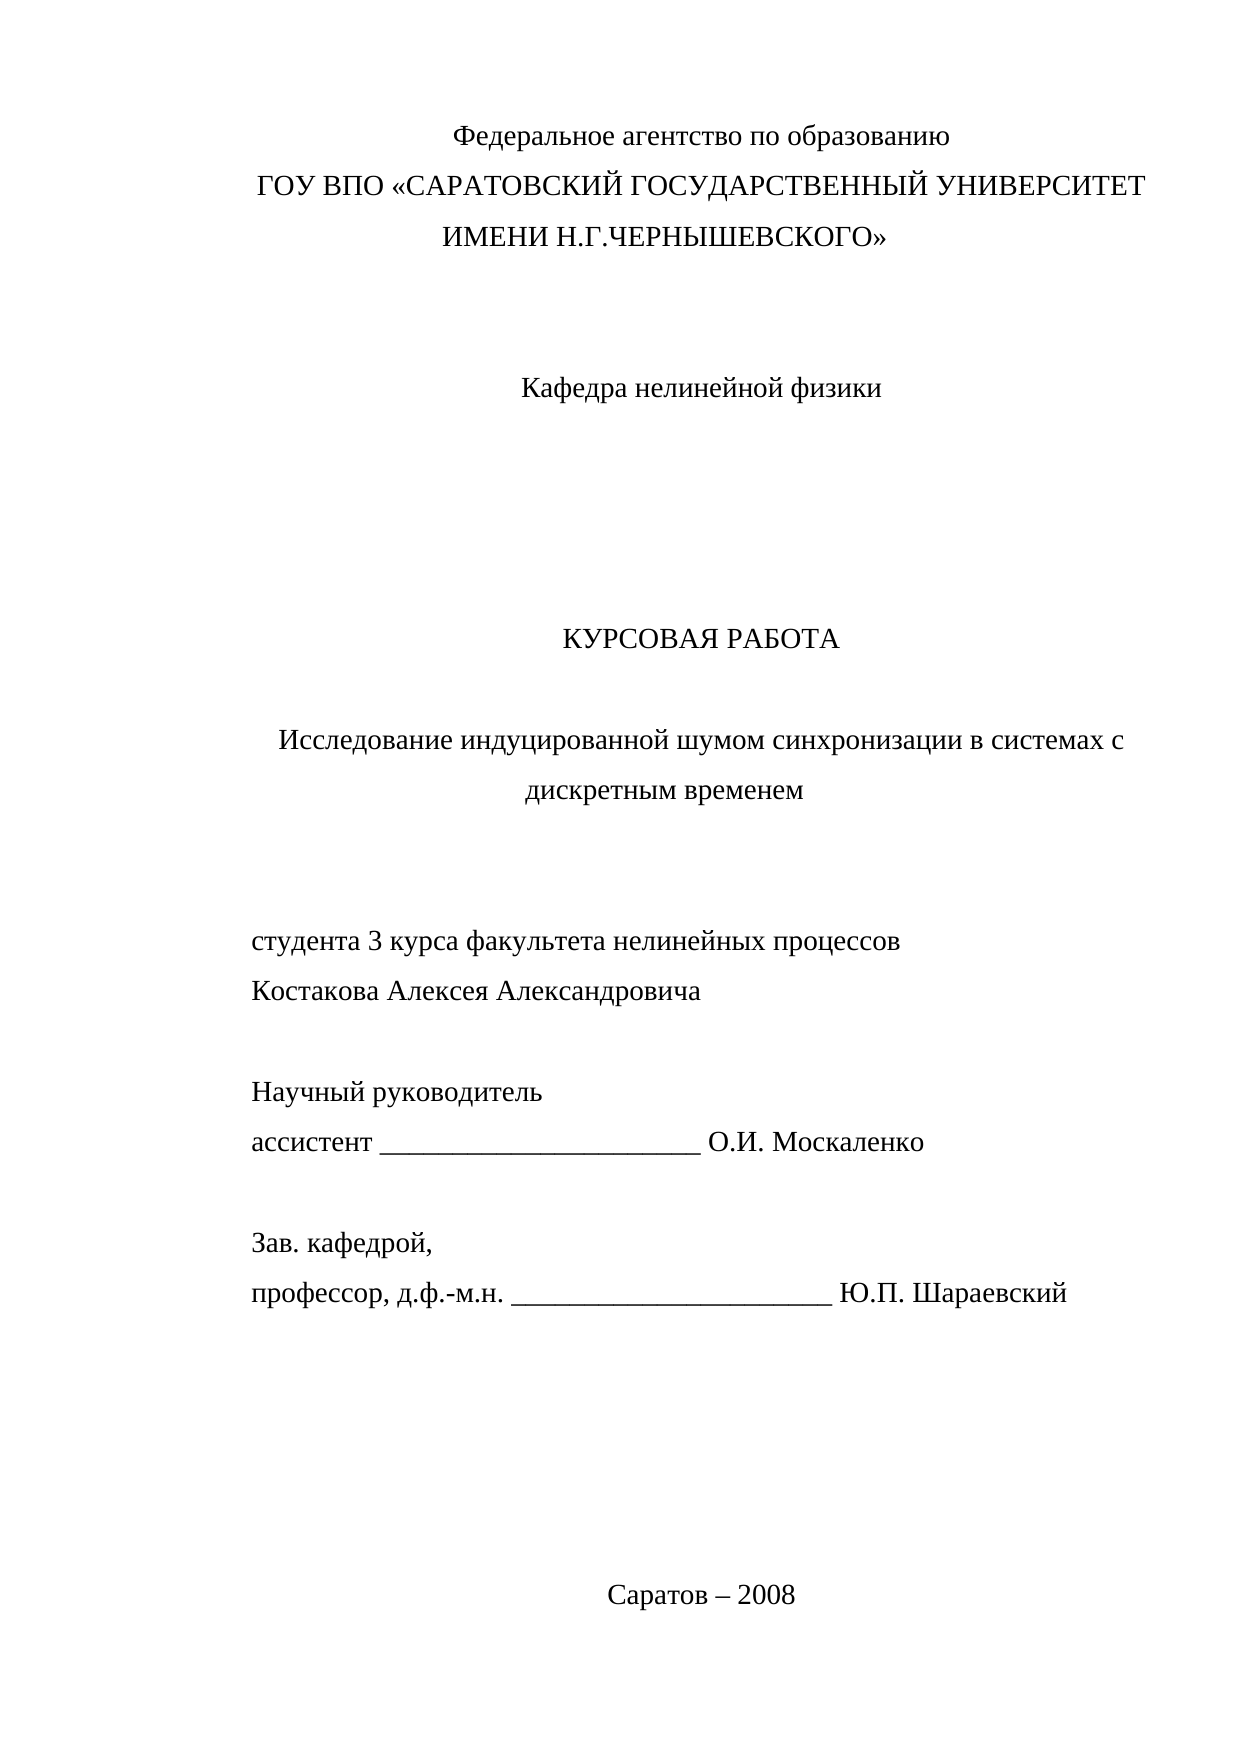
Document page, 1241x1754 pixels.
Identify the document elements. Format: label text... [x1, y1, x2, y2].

text Саратов – 2008 [177, 1577, 1152, 1611]
text Зав. кафедрой, [177, 1225, 1152, 1258]
text КУРСОВАЯ РАБОТА [177, 621, 1152, 655]
text ассистент ______________________ О.И. Москаленко [177, 1124, 1152, 1158]
text Федеральное агентство по образованию [177, 118, 1152, 152]
text ГОУ ВПО «САРАТОВСКИЙ ГОСУДАРСТВЕННЫЙ УНИВЕРСИТЕТ ИМЕНИ Н.Г.ЧЕРНЫШЕВСКОГО» [177, 168, 1152, 252]
text студента 3 курса факультета нелинейных процессов [177, 923, 1152, 957]
text Исследование индуцированной шумом синхронизации в системах с дискретным временем [177, 722, 1152, 806]
text Научный руководитель [177, 1074, 1152, 1108]
text Кафедра нелинейной физики [177, 370, 1152, 403]
text профессор, д.ф.-м.н. ______________________ Ю.П. Шараевский [177, 1275, 1152, 1309]
text Костакова Алексея Александровича [177, 973, 1152, 1007]
